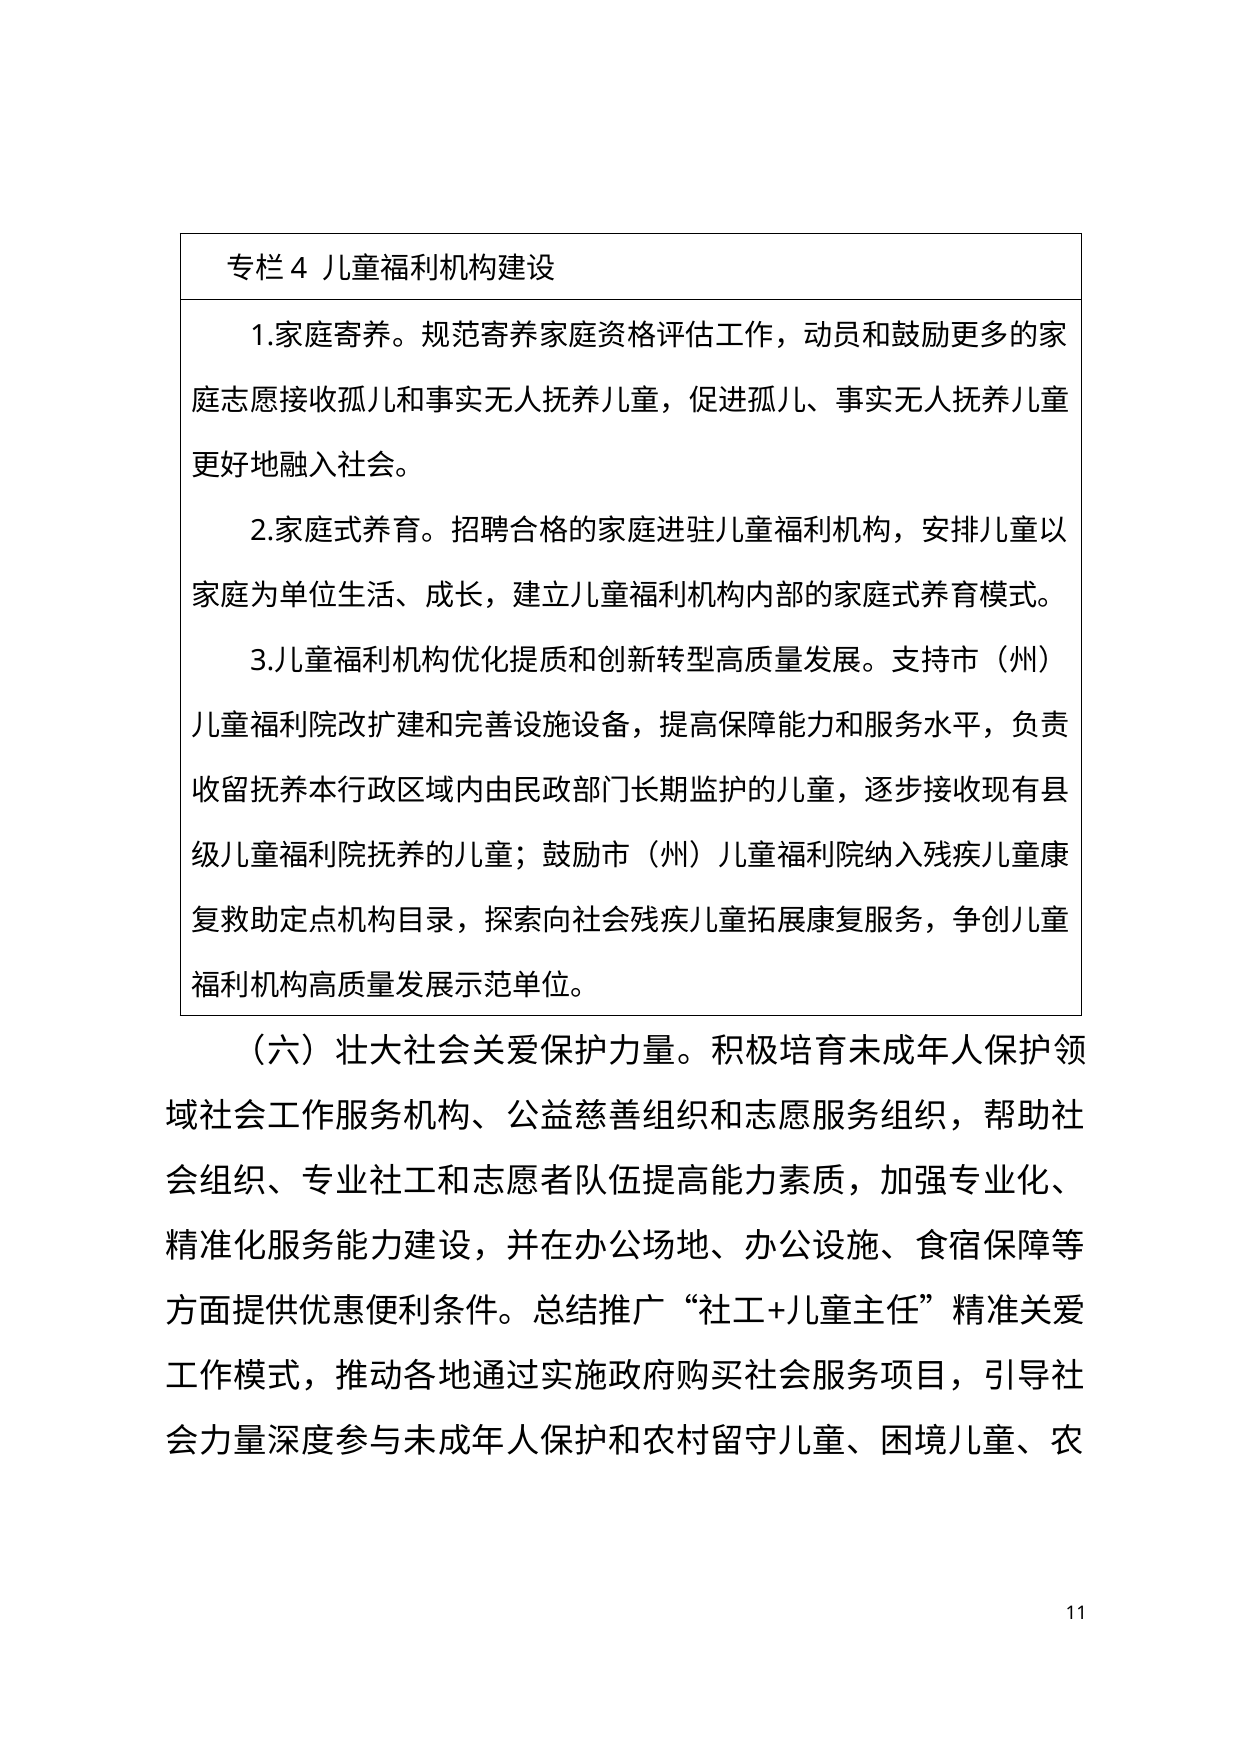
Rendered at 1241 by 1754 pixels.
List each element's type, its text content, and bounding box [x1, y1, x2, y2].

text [165, 1016, 1087, 1471]
table_cell 1.家庭寄养。规范寄养家庭资格评估工作，动员和鼓励更多的家庭志愿接收孤儿和事实无人抚养儿童，促进孤儿、事实无人抚养儿童更好地融入社会。 2.家庭式养育。招聘合格的家庭进驻儿童福利机构，安排儿童以家庭为单位生活、成长，建立儿童福利机构内部的家庭式养育模式。 3.儿童福利机构优化提质和创新转型高质量发展。支持市（州）儿童福利院改扩建和完善设施设备，提高保障能力和服务水平，负责收留抚养本行政区域内由民政部门长期监护的儿童，逐步接收现有县级儿童福利院抚养的儿童；鼓励市（州）儿童福利院纳入残疾儿童康复救助定点机构目录，探索向社会残疾儿童拓展康复服务，争创儿童福利机构高质量发展示范单位。 [181, 300, 1081, 1015]
table_header 专栏4 儿童福利机构建设 [181, 234, 1081, 299]
